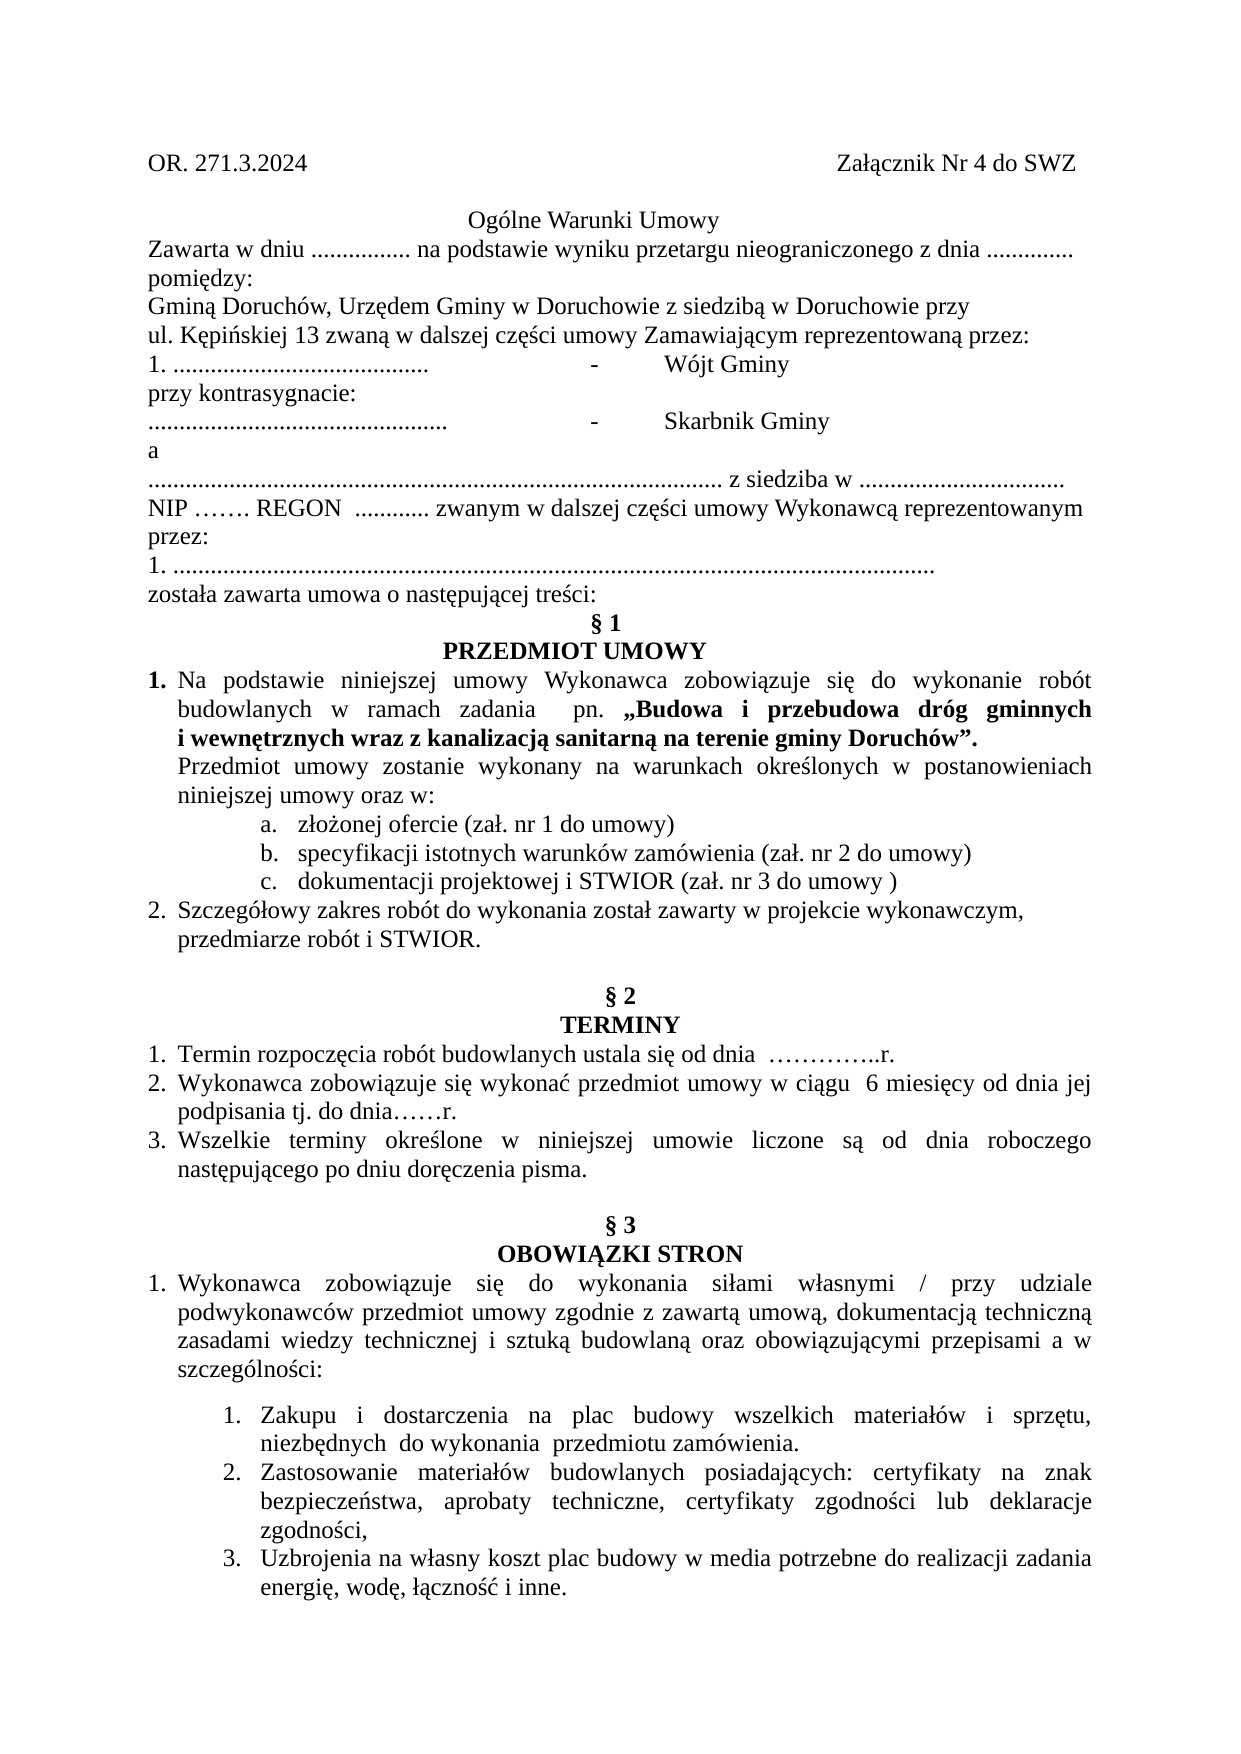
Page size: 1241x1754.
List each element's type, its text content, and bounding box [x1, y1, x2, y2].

list Zastosowanie materiałów budowlanych posiadających: certyfikaty na znak bezpieczeństwa, aprobaty techniczne, certyfikaty zgodności lub deklaracje zgodności, [223, 1457, 1093, 1543]
text pomiędzy: [148, 263, 1093, 291]
list złożonej ofercie (zał. nr 1 do umowy) [260, 809, 1093, 838]
list Szczegółowy zakres robót do wykonania został zawarty w projekcie wykonawczym, przedmiarze robót i STWIOR. [148, 895, 1093, 953]
text 1. ......................................... - Wójt Gminy [148, 349, 1093, 378]
text Gminą Doruchów, Urzędem Gminy w Doruchowie z siedzibą w Doruchowie przy ul. Kępińskiej 13 zwaną w dalszej części umowy Zamawiającym reprezentowaną przez: [148, 291, 1093, 349]
list Wykonawca zobowiązuje się do wykonania siłami własnymi / przy udziale podwykonawców przedmiot umowy zgodnie z zawartą umową, dokumentacją techniczną zasadami wiedzy technicznej i sztuką budowlaną oraz obowiązującymi przepisami a w szczególności: [148, 1268, 1093, 1383]
text PRZEDMIOT UMOWY [148, 636, 1093, 665]
text 1. .......................................................................................................................... [148, 550, 1093, 579]
text a [148, 435, 1093, 464]
list Przedmiot umowy zostanie wykonany na warunkach określonych w postanowieniach niniejszej umowy oraz w: [177, 751, 1093, 809]
list Termin rozpoczęcia robót budowlanych ustala się od dnia …………..r. [148, 1039, 1093, 1068]
list Zakupu i dostarczenia na plac budowy wszelkich materiałów i sprzętu, niezbędnych do wykonania przedmiotu zamówienia. [223, 1400, 1093, 1457]
text Ogólne Warunki Umowy [148, 205, 1093, 234]
list Wykonawca zobowiązuje się wykonać przedmiot umowy w ciągu 6 miesięcy od dnia jej podpisania tj. do dnia……r. [148, 1068, 1093, 1125]
text przy kontrasygnacie: [148, 378, 1093, 406]
list Na podstawie niniejszej umowy Wykonawca zobowiązuje się do wykonanie robót budowlanych w ramach zadania pn. „Budowa i przebudowa dróg gminnych i wewnętrznych wraz z kanalizacją sanitarną na terenie gminy Doruchów”. [148, 665, 1093, 751]
text została zawarta umowa o następującej treści: [148, 579, 1093, 608]
text TERMINY [148, 1010, 1093, 1039]
list specyfikacji istotnych warunków zamówienia (zał. nr 2 do umowy) [260, 838, 1093, 866]
text ............................................................................................ z siedziba w ................................. NIP ……. REGON ............ zwanym w dalszej części umowy Wykonawcą reprezentowanym przez: [148, 464, 1093, 550]
text Zawarta w dniu ................ na podstawie wyniku przetargu nieograniczonego z dnia .............. [148, 234, 1093, 263]
list dokumentacji projektowej i STWIOR (zał. nr 3 do umowy ) [260, 866, 1093, 895]
text OR. 271.3.2024 Załącznik Nr 4 do SWZ [148, 148, 1093, 176]
text § 3 [148, 1211, 1093, 1239]
list Wszelkie terminy określone w niniejszej umowie liczone są od dnia roboczego następującego po dniu doręczenia pisma. [148, 1125, 1093, 1183]
text OBOWIĄZKI STRON [148, 1239, 1093, 1268]
list Uzbrojenia na własny koszt plac budowy w media potrzebne do realizacji zadania energię, wodę, łączność i inne. [223, 1543, 1093, 1601]
text § 2 [148, 981, 1093, 1010]
text § 1 [148, 608, 1093, 636]
text ................................................ - Skarbnik Gminy [148, 406, 1093, 435]
